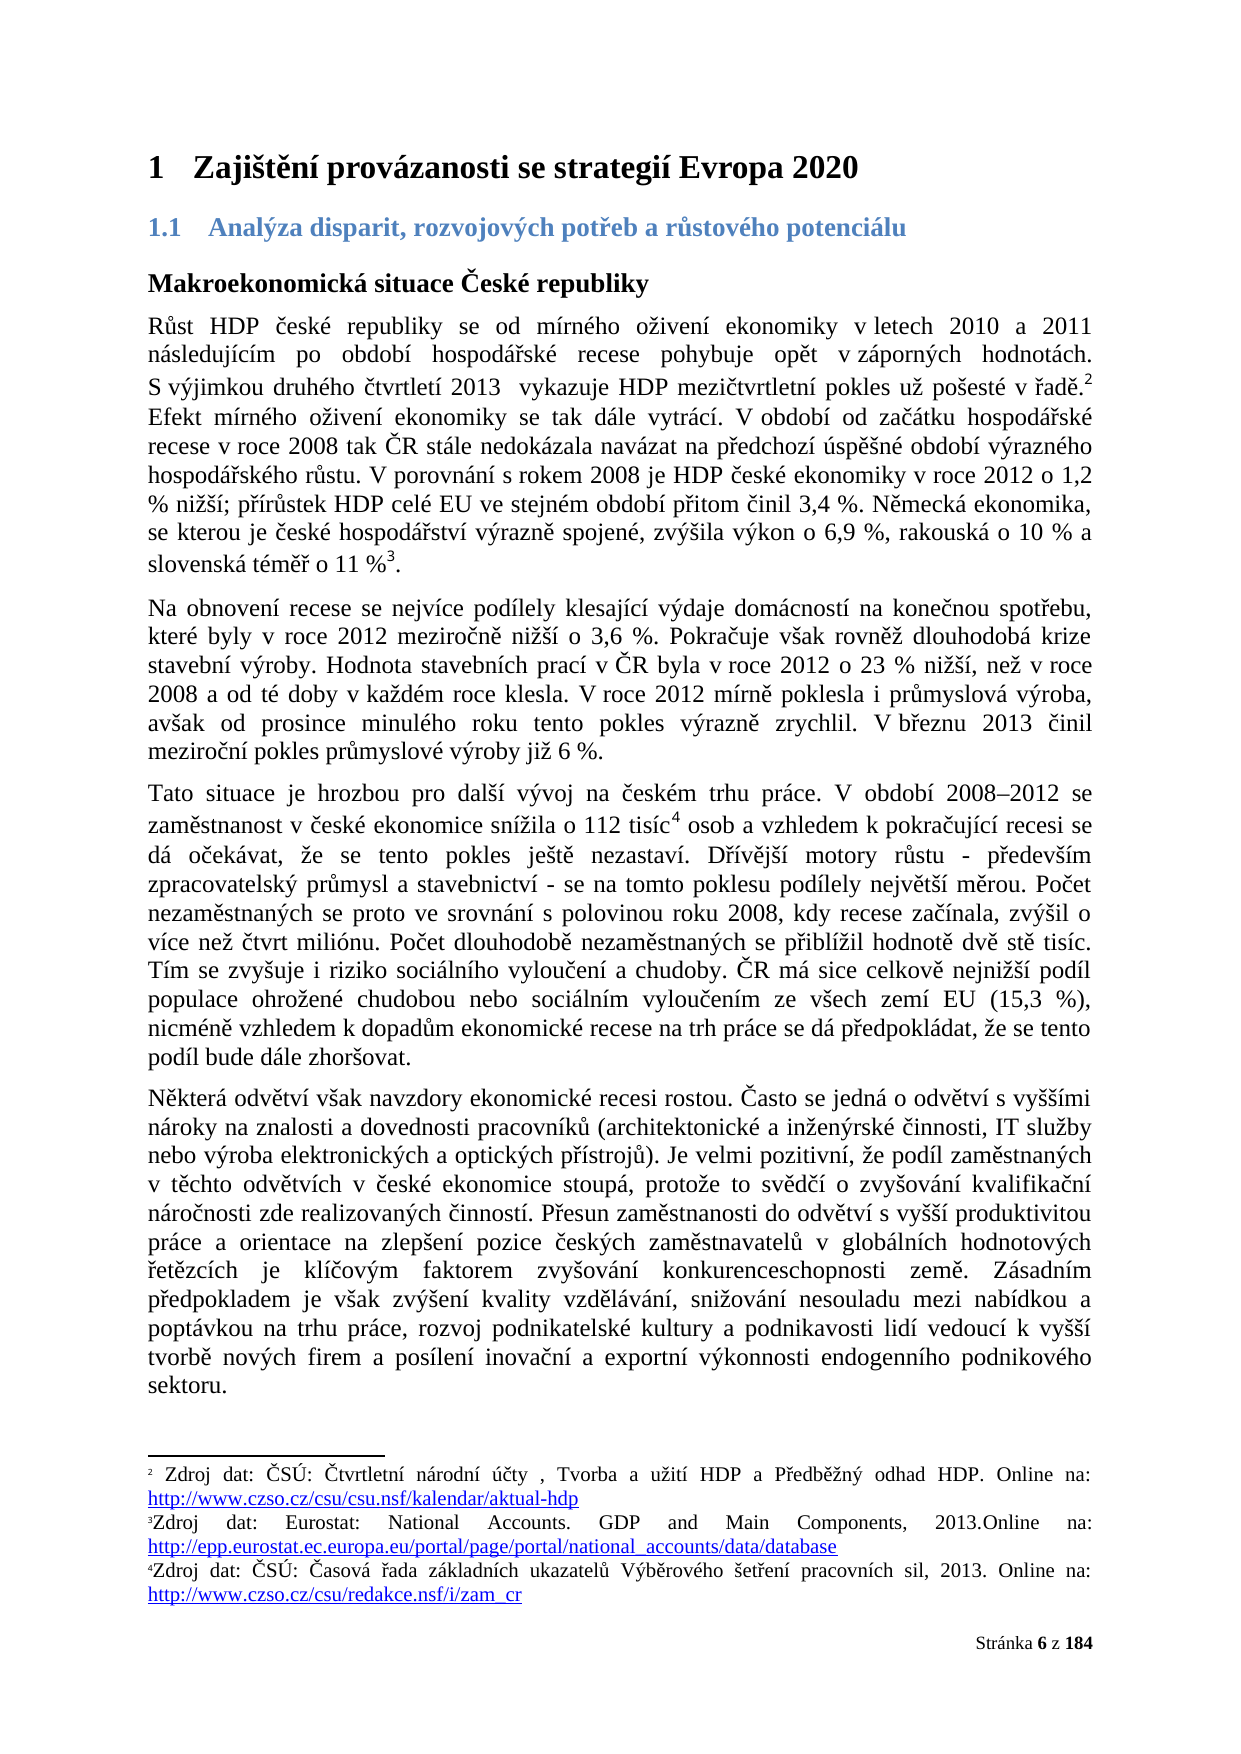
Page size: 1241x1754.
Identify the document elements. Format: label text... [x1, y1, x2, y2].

subtitle Analýza disparit, rozvojových potřeb a růstového potenciálu [148, 211, 1092, 242]
text Na obnovení recese se nejvíce podílely klesající výdaje domácností na konečnou spotřebu, které byly v roce 2012 meziročně nižší o 3,6 %. Pokračuje však rovněž dlouhodobá krize stavební výroby. Hodnota stavebních prací v ČR byla v roce 2012 o 23 % nižší, než v roce 2008 a od té doby v každém roce klesla. V roce 2012 mírně poklesla i průmyslová výroba, avšak od prosince minulého roku tento pokles výrazně zrychlil. V březnu 2013 činil meziroční pokles průmyslové výroby již 6 %. [148, 593, 1092, 765]
subtitle Makroekonomická situace České republiky [148, 267, 1092, 298]
text Růst HDP české republiky se od mírného oživení ekonomiky v letech 2010 a 2011 následujícím po období hospodářské recese pohybuje opět v záporných hodnotách. S výjimkou druhého čtvrtletí 2013 vykazuje HDP mezičtvrtletní pokles už pošesté v řadě. Efekt mírného oživení ekonomiky se tak dále vytrácí. V období od začátku hospodářské recese v roce 2008 tak ČR stále nedokázala navázat na předchozí úspěšné období výrazného hospodářského růstu. V porovnání s rokem 2008 je HDP české ekonomiky v roce 2012 o 1,2 % nižší; přírůstek HDP celé EU ve stejném období přitom činil 3,4 %. Německá ekonomika, se kterou je české hospodářství výrazně spojené, zvýšila výkon o 6,9 %, rakouská o 10 % a slovenská téměř o 11 %. [148, 311, 1092, 580]
text Tato situace je hrozbou pro další vývoj na českém trhu práce. V období 2008–2012 se zaměstnanost v české ekonomice snížila o 112 tisíc osob a vzhledem k pokračující recesi se dá očekávat, že se tento pokles ještě nezastaví. Dřívější motory růstu - především zpracovatelský průmysl a stavebnictví - se na tomto poklesu podílely největší měrou. Počet nezaměstnaných se proto ve srovnání s polovinou roku 2008, kdy recese začínala, zvýšil o více než čtvrt miliónu. Počet dlouhodobě nezaměstnaných se přiblížil hodnotě dvě stě tisíc. Tím se zvyšuje i riziko sociálního vyloučení a chudoby. ČR má sice celkově nejnižší podíl populace ohrožené chudobou nebo sociálním vyloučením ze všech zemí EU (15,3 %), nicméně vzhledem k dopadům ekonomické recese na trh práce se dá předpokládat, že se tento podíl bude dále zhoršovat. [148, 778, 1092, 1071]
text Některá odvětví však navzdory ekonomické recesi rostou. Často se jedná o odvětví s vyššími nároky na znalosti a dovednosti pracovníků (architektonické a inženýrské činnosti, IT služby nebo výroba elektronických a optických přístrojů). Je velmi pozitivní, že podíl zaměstnaných v těchto odvětvích v české ekonomice stoupá, protože to svědčí o zvyšování kvalifikační náročnosti zde realizovaných činností. Přesun zaměstnanosti do odvětví s vyšší produktivitou práce a orientace na zlepšení pozice českých zaměstnavatelů v globálních hodnotových řetězcích je klíčovým faktorem zvyšování konkurenceschopnosti země. Zásadním předpokladem je však zvýšení kvality vzdělávání, snižování nesouladu mezi nabídkou a poptávkou na trhu práce, rozvoj podnikatelské kultury a podnikavosti lidí vedoucí k vyšší tvorbě nových firem a posílení inovační a exportní výkonnosti endogenního podnikového sektoru. [148, 1083, 1092, 1399]
subtitle Zajištění provázanosti se strategií Evropa 2020 [148, 148, 1092, 186]
